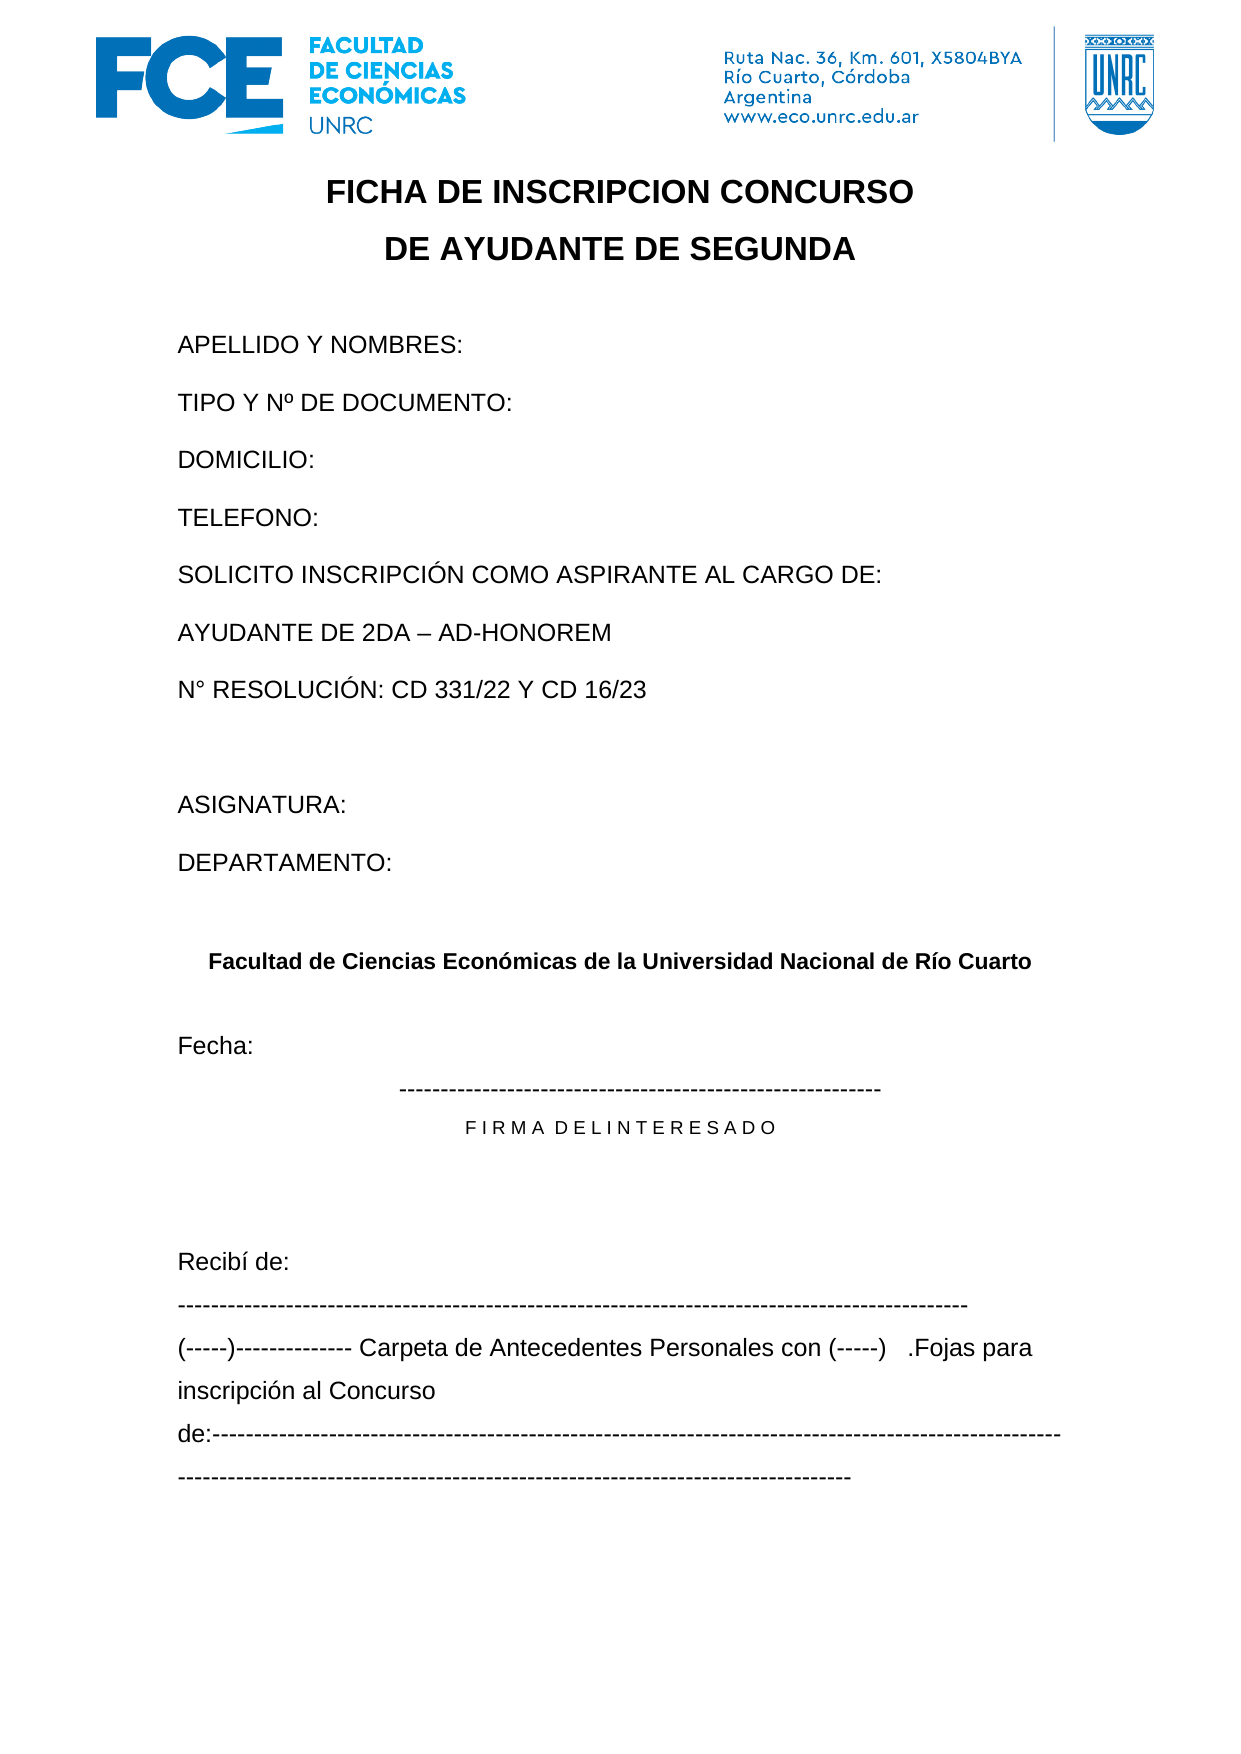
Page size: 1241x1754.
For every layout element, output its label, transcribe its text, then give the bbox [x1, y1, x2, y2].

text ASIGNATURA: [177, 790, 1063, 819]
text Fecha: [177, 1031, 1063, 1059]
title DE AYUDANTE DE SEGUNDA [177, 229, 1063, 268]
text F I R M A D E L I N T E R E S A D O [177, 1117, 1063, 1139]
picture [96, 26, 1154, 142]
text ---------------------------------------------------------- [177, 1074, 1063, 1103]
text TELEFONO: [177, 503, 1063, 531]
text APELLIDO Y NOMBRES: [177, 330, 1063, 359]
text N° RESOLUCIÓN: CD 331/22 Y CD 16/23 [177, 675, 1063, 704]
text TIPO Y Nº DE DOCUMENTO: [177, 388, 1063, 416]
title FICHA DE INSCRIPCION CONCURSO [177, 172, 1063, 210]
text DOMICILIO: [177, 445, 1063, 474]
text (-----)-------------- Carpeta de Antecedentes Personales con (-----) .Fojas para inscripción al Concurso de:--------------------------------------------------------------------------------------------------------------------------------------------------------------------------------------- [177, 1333, 1063, 1491]
text Facultad de Ciencias Económicas de la Universidad Nacional de Río Cuarto [177, 948, 1063, 974]
text AYUDANTE DE 2DA – AD-HONOREM [177, 618, 1063, 646]
text Recibí de: ----------------------------------------------------------------------------------------------- [177, 1246, 1063, 1318]
text DEPARTAMENTO: [177, 848, 1063, 876]
text SOLICITO INSCRIPCIÓN COMO ASPIRANTE AL CARGO DE: [177, 560, 1063, 589]
